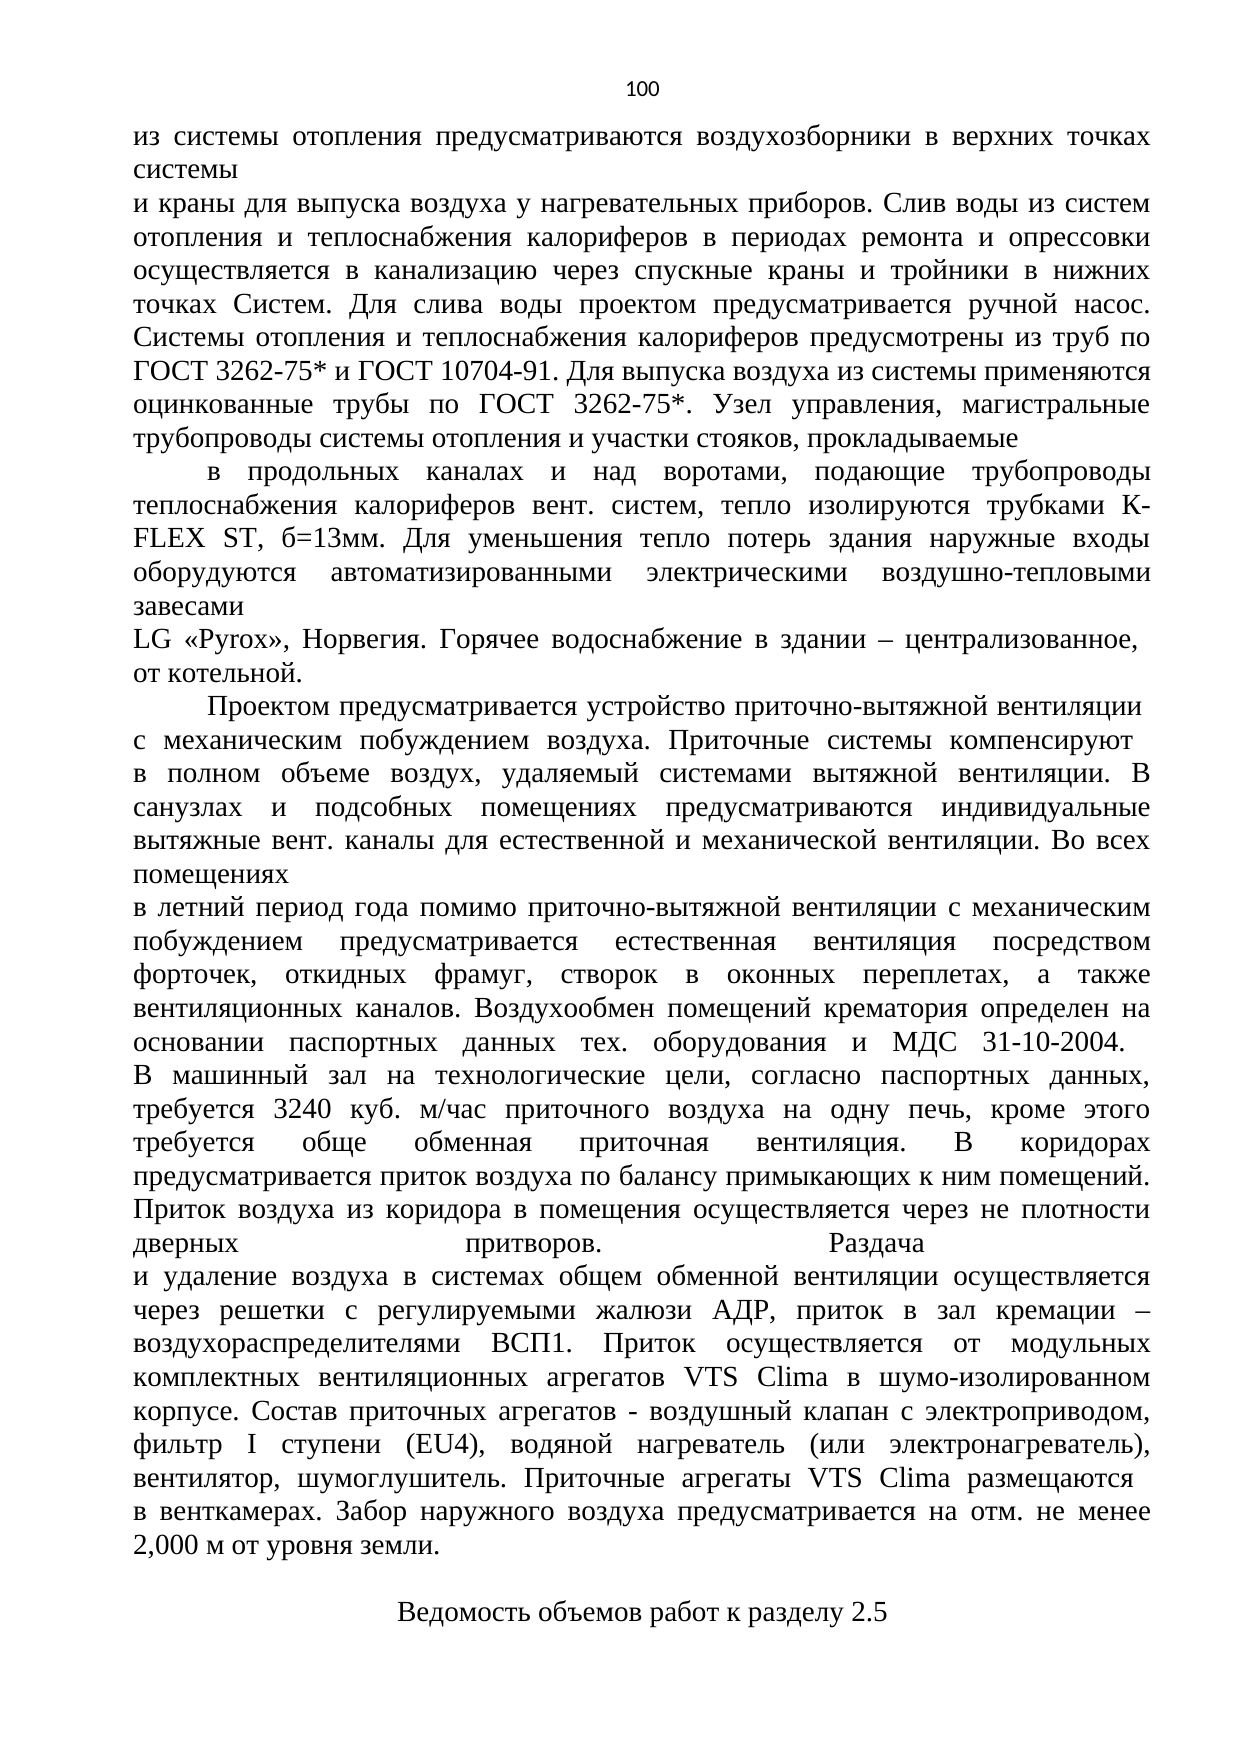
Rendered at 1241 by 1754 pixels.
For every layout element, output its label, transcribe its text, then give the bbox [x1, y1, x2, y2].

text Проектом предусматривается устройство приточно-вытяжной вентиляции с механическим побуждением воздуха. Приточные системы компенсируют в полном объеме воздух, удаляемый системами вытяжной вентиляции. В санузлах и подсобных помещениях предусматриваются индивидуальные вытяжные вент. каналы для естественной и механической вентиляции. Во всех помещениях в летний период года помимо приточно-вытяжной вентиляции с механическим побуждением предусматривается естественная вентиляция посредством форточек, откидных фрамуг, створок в оконных переплетах, а также вентиляционных каналов. Воздухообмен помещений крематория определен на основании паспортных данных тех. оборудования и МДС 31-10-2004. В машинный зал на технологические цели, согласно паспортных данных, требуется 3240 куб. м/час приточного воздуха на одну печь, кроме этого требуется обще обменная приточная вентиляция. В коридорах предусматривается приток воздуха по балансу примыкающих к ним помещений. Приток воздуха из коридора в помещения осуществляется через не плотности дверных притворов. Раздача и удаление воздуха в системах общем обменной вентиляции осуществляется через решетки с регулируемыми жалюзи АДР, приток в зал кремации –воздухораспределителями ВСП1. Приток осуществляется от модульных комплектных вентиляционных агрегатов VTS Clima в шумо-изолированном корпусе. Состав приточных агрегатов - воздушный клапан с электроприводом, фильтр I ступени (EU4), водяной нагреватель (или электронагреватель), вентилятор, шумоглушитель. Приточные агрегаты VTS Clima размещаются в венткамерах. Забор наружного воздуха предусматривается на отм. не менее 2,000 м от уровня земли. [133, 688, 1152, 1560]
text в продольных каналах и над воротами, подающие трубопроводы теплоснабжения калориферов вент. систем, тепло изолируются трубками К-FLEХ ST, б=13мм. Для уменьшения тепло потерь здания наружные входы оборудуются автоматизированными электрическими воздушно-тепловыми завесами LG «Pyrox», Норвегия. Горячее водоснабжение в здании – централизованное, от котельной. [133, 453, 1152, 688]
text Ведомость объемов работ к разделу 2.5 [133, 1594, 1152, 1627]
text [133, 118, 1152, 453]
